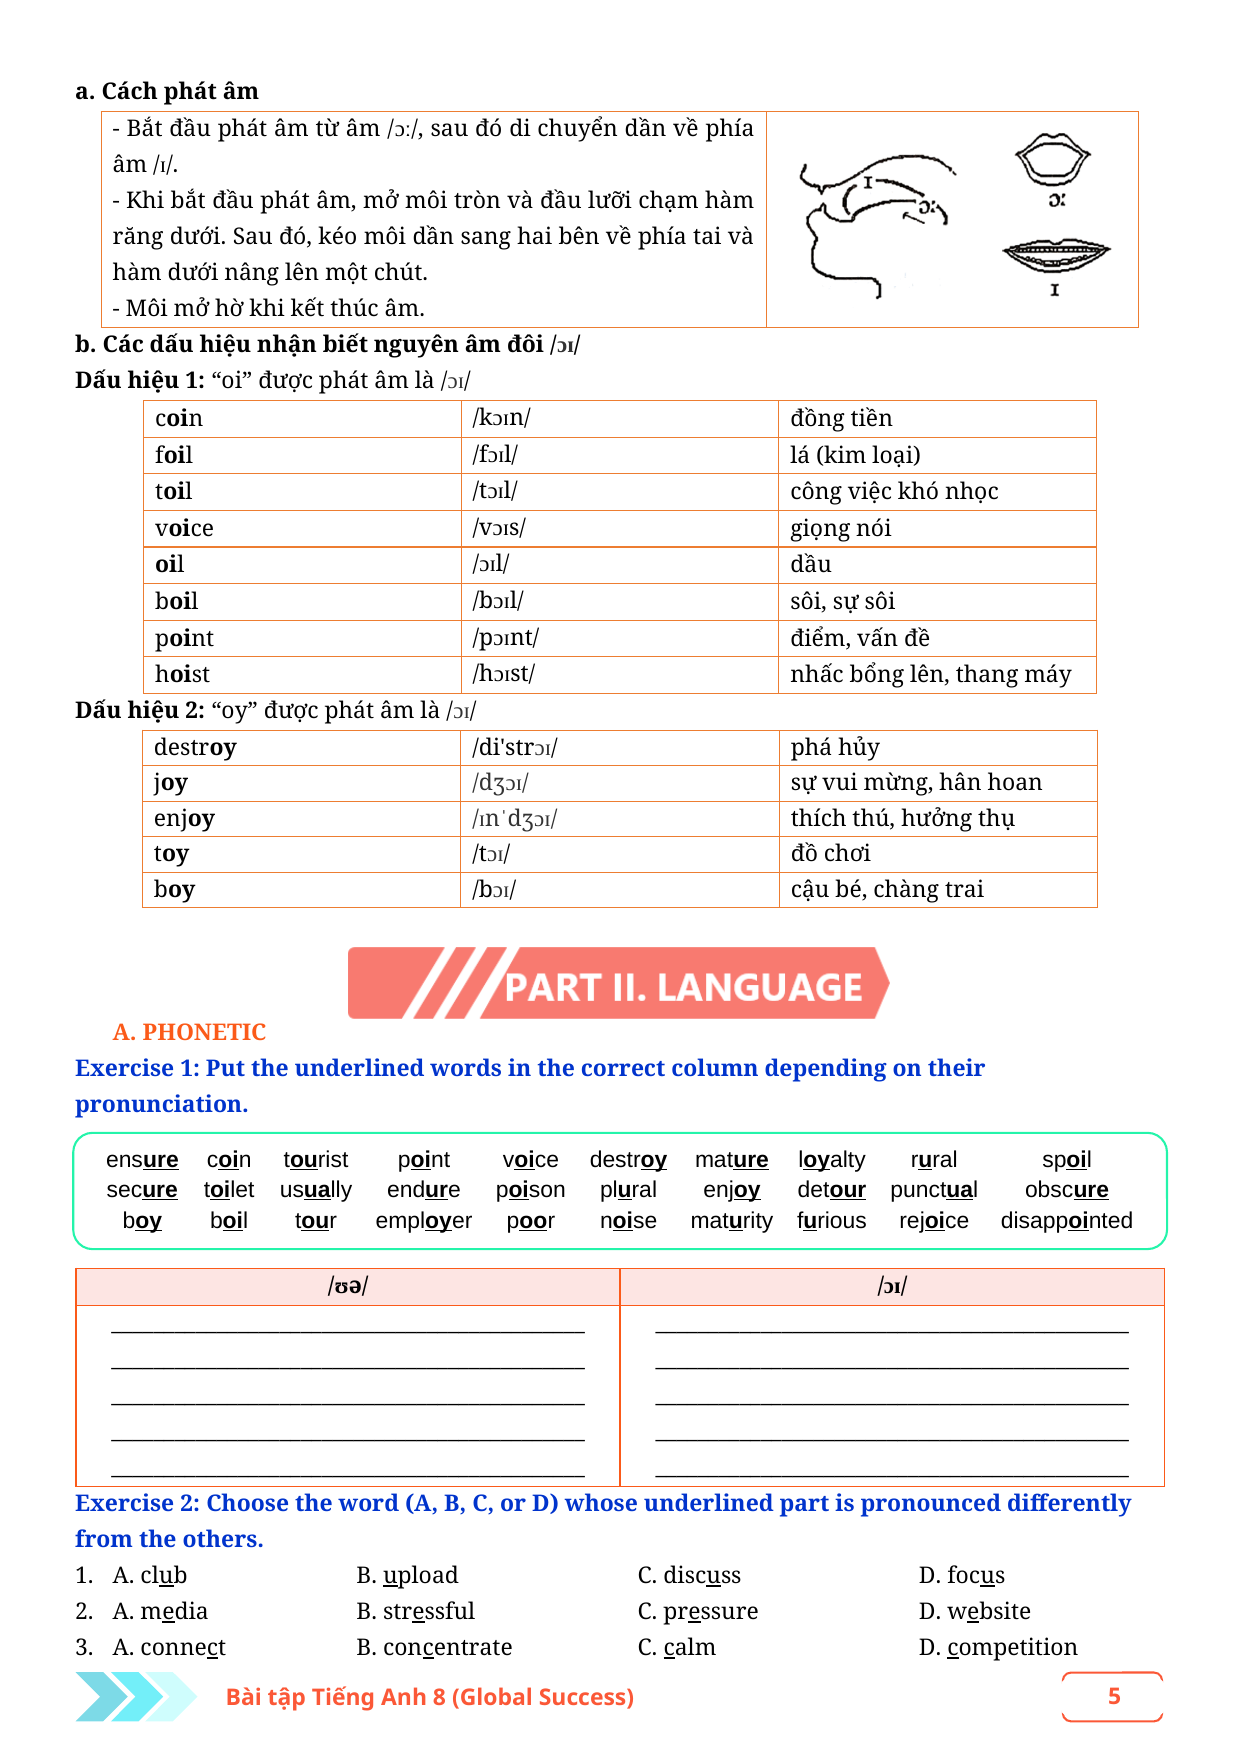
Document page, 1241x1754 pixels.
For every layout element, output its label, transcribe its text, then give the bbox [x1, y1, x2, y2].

table_cell /bɔɪl/ [462, 584, 778, 619]
table_cell dầu [779, 548, 1096, 583]
table_header /kɔɪn/ [462, 401, 778, 437]
table_header coin [144, 401, 461, 437]
table_cell cậu bé, chàng trai [780, 873, 1097, 907]
table_cell /bɔɪ/ [461, 873, 779, 907]
table_cell đồ chơi [780, 837, 1097, 872]
table_header /ʊə/ [77, 1269, 619, 1305]
table_cell thích thú, hưởng thụ [780, 802, 1097, 836]
table_cell boil [144, 584, 461, 619]
text a. Cách phát âm [75, 75, 1165, 106]
text b. Các dấu hiệu nhận biết nguyên âm đôi /ɔɪ/ [75, 328, 1165, 359]
table_cell toy [143, 837, 460, 872]
table_cell nhấc bổng lên, thang máy [779, 657, 1096, 693]
table_cell /ɪnˈdʒɔɪ/ [461, 802, 779, 836]
table_cell point [144, 621, 461, 656]
table_header [767, 112, 1138, 327]
text Exercise 1: Put the underlined words in the correct column depending on their pronunciation. [75, 1052, 1162, 1119]
table_cell lá (kim loại) [779, 438, 1096, 473]
text 2. A. media B. stressful C. pressure D. website [75, 1595, 1165, 1626]
text 1. A. club B. upload C. discuss D. focus [75, 1559, 1165, 1590]
text A. PHONETIC [75, 1016, 1165, 1047]
table_cell toil [144, 474, 461, 510]
table_cell _____________________________________________ _____________________________________________ _____________________________________________ _____________________________________________ _____________________________________________ [621, 1306, 1164, 1486]
table_header /ɔɪ/ [621, 1269, 1164, 1305]
text Dấu hiệu 1: “oi” được phát âm là /ɔɪ/ [75, 364, 1165, 395]
picture [347, 944, 893, 1023]
table_cell /fɔɪl/ [462, 438, 778, 473]
table_cell enjoy [143, 802, 460, 836]
table_header - Bắt đầu phát âm từ âm /ɔː/, sau đó di chuyển dần về phía âm /ɪ/. - Khi bắt đầu phát âm, mở môi tròn và đầu lưỡi chạm hàm răng dưới. Sau đó, kéo môi dần sang hai bên về phía tai và hàm dưới nâng lên một chút. - Môi mở hờ khi kết thúc âm. [102, 112, 766, 327]
table_cell hoist [144, 657, 461, 693]
table_cell /tɔɪ/ [461, 837, 779, 872]
table_cell /dʒɔɪ/ [461, 766, 779, 801]
table_header /di'strɔɪ/ [461, 731, 779, 765]
table_cell /vɔɪs/ [462, 511, 778, 546]
table_cell điểm, vấn đề [779, 621, 1096, 656]
table_cell giọng nói [779, 511, 1096, 546]
picture [790, 112, 1115, 308]
text Dấu hiệu 2: “oy” được phát âm là /ɔɪ/ [75, 694, 1165, 725]
text Exercise 2: Choose the word (A, B, C, or D) whose underlined part is pronounced differently from the others. [75, 1487, 1165, 1554]
table_cell /hɔɪst/ [462, 657, 778, 693]
text 3. A. connect B. concentrate C. calm D. competition [75, 1631, 1165, 1662]
table_cell voice [144, 511, 461, 546]
table_cell foil [144, 438, 461, 473]
table_header phá hủy [780, 731, 1097, 765]
table_cell /pɔɪnt/ [462, 621, 778, 656]
table_cell /tɔɪl/ [462, 474, 778, 510]
table_cell _____________________________________________ _____________________________________________ _____________________________________________ _____________________________________________ _____________________________________________ [77, 1306, 619, 1486]
table_cell sự vui mừng, hân hoan [780, 766, 1097, 801]
table_cell sôi, sự sôi [779, 584, 1096, 619]
table_cell joy [143, 766, 460, 801]
table_header đồng tiền [779, 401, 1096, 437]
table_cell /ɔɪl/ [462, 548, 778, 583]
table_cell oil [144, 548, 461, 583]
table_header destroy [143, 731, 460, 765]
table_cell công việc khó nhọc [779, 474, 1096, 510]
table_cell boy [143, 873, 460, 907]
